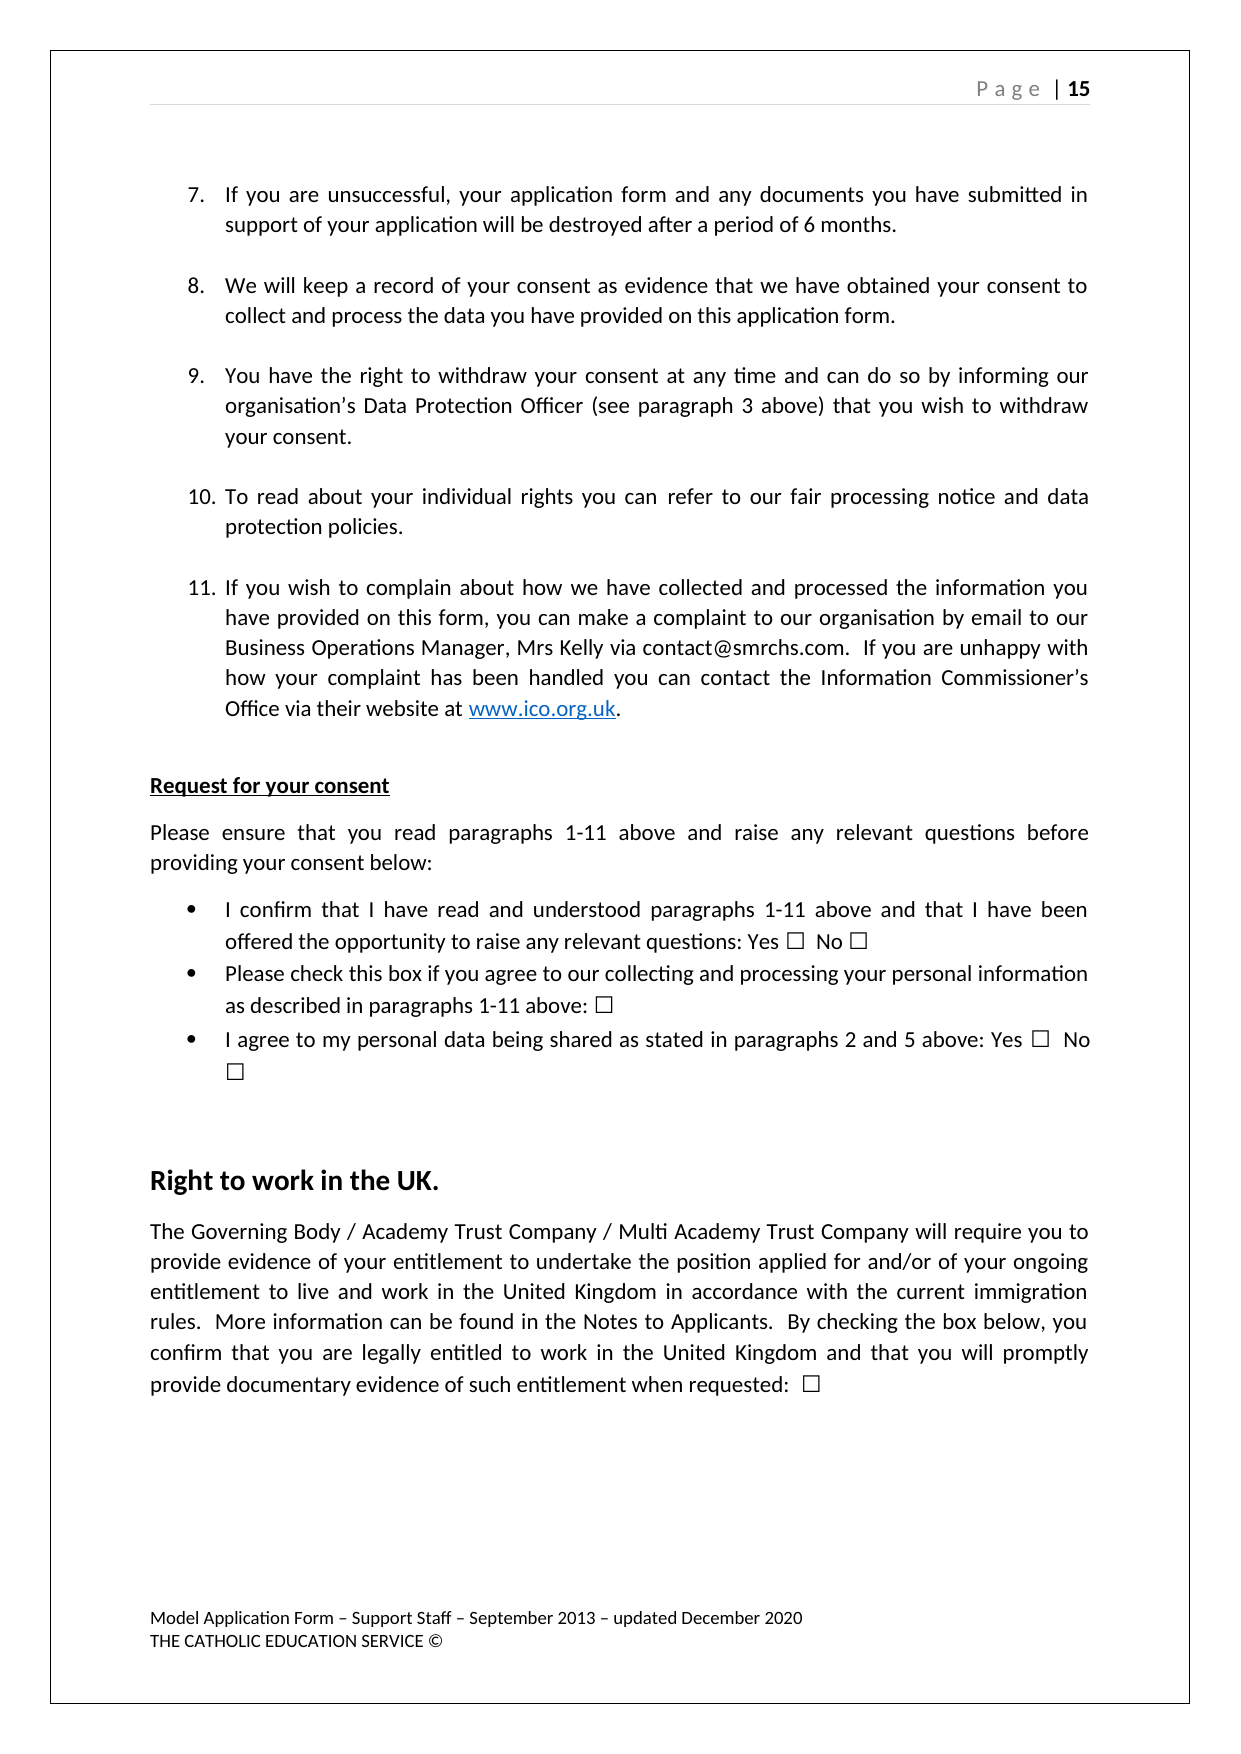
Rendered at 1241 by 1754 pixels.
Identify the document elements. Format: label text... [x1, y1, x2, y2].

list You have the right to withdraw your consent at any time and can do so by informing our organisation’s Data Protection Officer (see paragraph 3 above) that you wish to withdraw your consent. [187, 361, 1090, 450]
text Right to work in the UK. [150, 1162, 1090, 1197]
list Please check this box if you agree to our collecting and processing your personal information as described in paragraphs 1-11 above: [187, 959, 1090, 1020]
list If you are unsuccessful, your application form and any documents you have submitted in support of your application will be destroyed after a period of 6 months. [187, 180, 1090, 238]
text Request for your consent [150, 771, 1090, 799]
list I confirm that I have read and understood paragraphs 1-11 above and that I have been offered the opportunity to raise any relevant questions: Yes No [187, 895, 1090, 956]
list I agree to my personal data being shared as stated in paragraphs 2 and 5 above: Yes No [187, 1023, 1090, 1087]
list If you wish to complain about how we have collected and processed the information you have provided on this form, you can make a complaint to our organisation by email to our Business Operations Manager, Mrs Kelly via contact@smrchs.com. If you are unhappy with how your complaint has been handled you can contact the Information Commissioner’s Office via their website at www.ico.org.uk. [187, 573, 1090, 722]
text The Governing Body / Academy Trust Company / Multi Academy Trust Company will require you to provide evidence of your entitlement to undertake the position applied for and/or of your ongoing entitlement to live and work in the United Kingdom in accordance with the current immigration rules. More information can be found in the Notes to Applicants. By checking the box below, you confirm that you are legally entitled to work in the United Kingdom and that you will promptly provide documentary evidence of such entitlement when requested: [150, 1217, 1090, 1399]
list To read about your individual rights you can refer to our fair processing notice and data protection policies. [187, 482, 1090, 541]
text Please ensure that you read paragraphs 1-11 above and raise any relevant questions before providing your consent below: [150, 818, 1090, 876]
list We will keep a record of your consent as evidence that we have obtained your consent to collect and process the data you have provided on this application form. [187, 271, 1090, 329]
